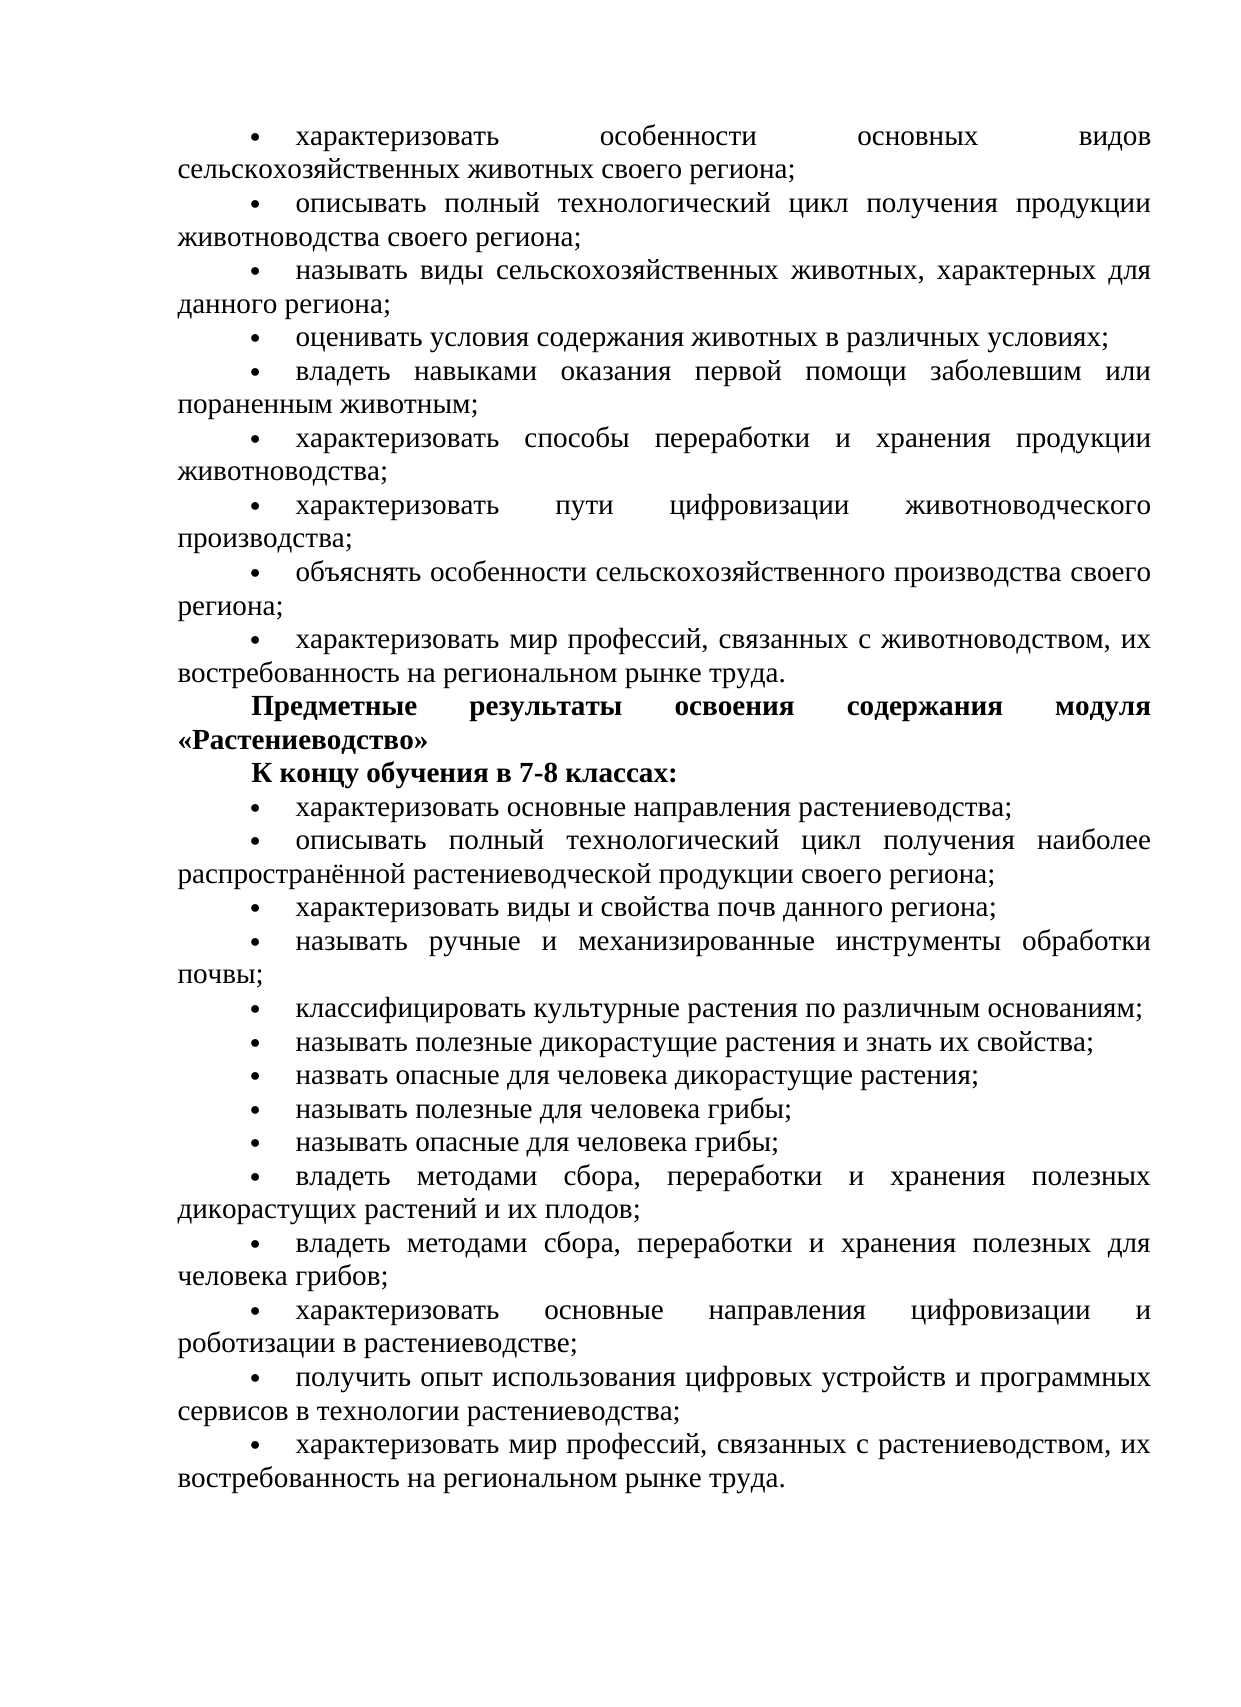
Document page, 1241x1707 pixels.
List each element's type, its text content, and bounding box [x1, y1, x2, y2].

list объяснять особенности сельскохозяйственного производства своего региона; [177, 554, 1152, 621]
list классифицировать культурные растения по различным основаниям; [177, 990, 1152, 1024]
list владеть навыками оказания первой помощи заболевшим или пораненным животным; [177, 353, 1152, 420]
list владеть методами сбора, переработки и хранения полезных дикорастущих растений и их плодов; [177, 1158, 1152, 1225]
list характеризовать мир профессий, связанных с животноводством, их востребованность на региональном рынке труда. [177, 621, 1152, 688]
list называть опасные для человека грибы; [177, 1124, 1152, 1158]
list описывать полный технологический цикл получения наиболее распространённой растениеводческой продукции своего региона; [177, 822, 1152, 889]
list называть полезные дикорастущие растения и знать их свойства; [177, 1024, 1152, 1057]
list оценивать условия содержания животных в различных условиях; [177, 319, 1152, 353]
list характеризовать пути цифровизации животноводческого производства; [177, 487, 1152, 554]
text Предметные результаты освоения содержания модуля «Растениеводство» [177, 688, 1152, 755]
list получить опыт использования цифровых устройств и программных сервисов в технологии растениеводства; [177, 1359, 1152, 1426]
list называть ручные и механизированные инструменты обработки почвы; [177, 923, 1152, 990]
list характеризовать мир профессий, связанных с растениеводством, их востребованность на региональном рынке труда. [177, 1426, 1152, 1493]
list называть полезные для человека грибы; [177, 1091, 1152, 1124]
list владеть методами сбора, переработки и хранения полезных для человека грибов; [177, 1225, 1152, 1292]
list назвать опасные для человека дикорастущие растения; [177, 1057, 1152, 1091]
list называть виды сельскохозяйственных животных, характерных для данного региона; [177, 252, 1152, 319]
list характеризовать основные направления растениеводства; [177, 789, 1152, 822]
list характеризовать особенности основных видов сельскохозяйственных животных своего региона; [177, 118, 1152, 185]
text К концу обучения в 7-8 классах: [177, 755, 1152, 789]
list описывать полный технологический цикл получения продукции животноводства своего региона; [177, 185, 1152, 252]
list характеризовать основные направления цифровизации и роботизации в растениеводстве; [177, 1292, 1152, 1359]
list характеризовать виды и свойства почв данного региона; [177, 889, 1152, 923]
list характеризовать способы переработки и хранения продукции животноводства; [177, 420, 1152, 487]
